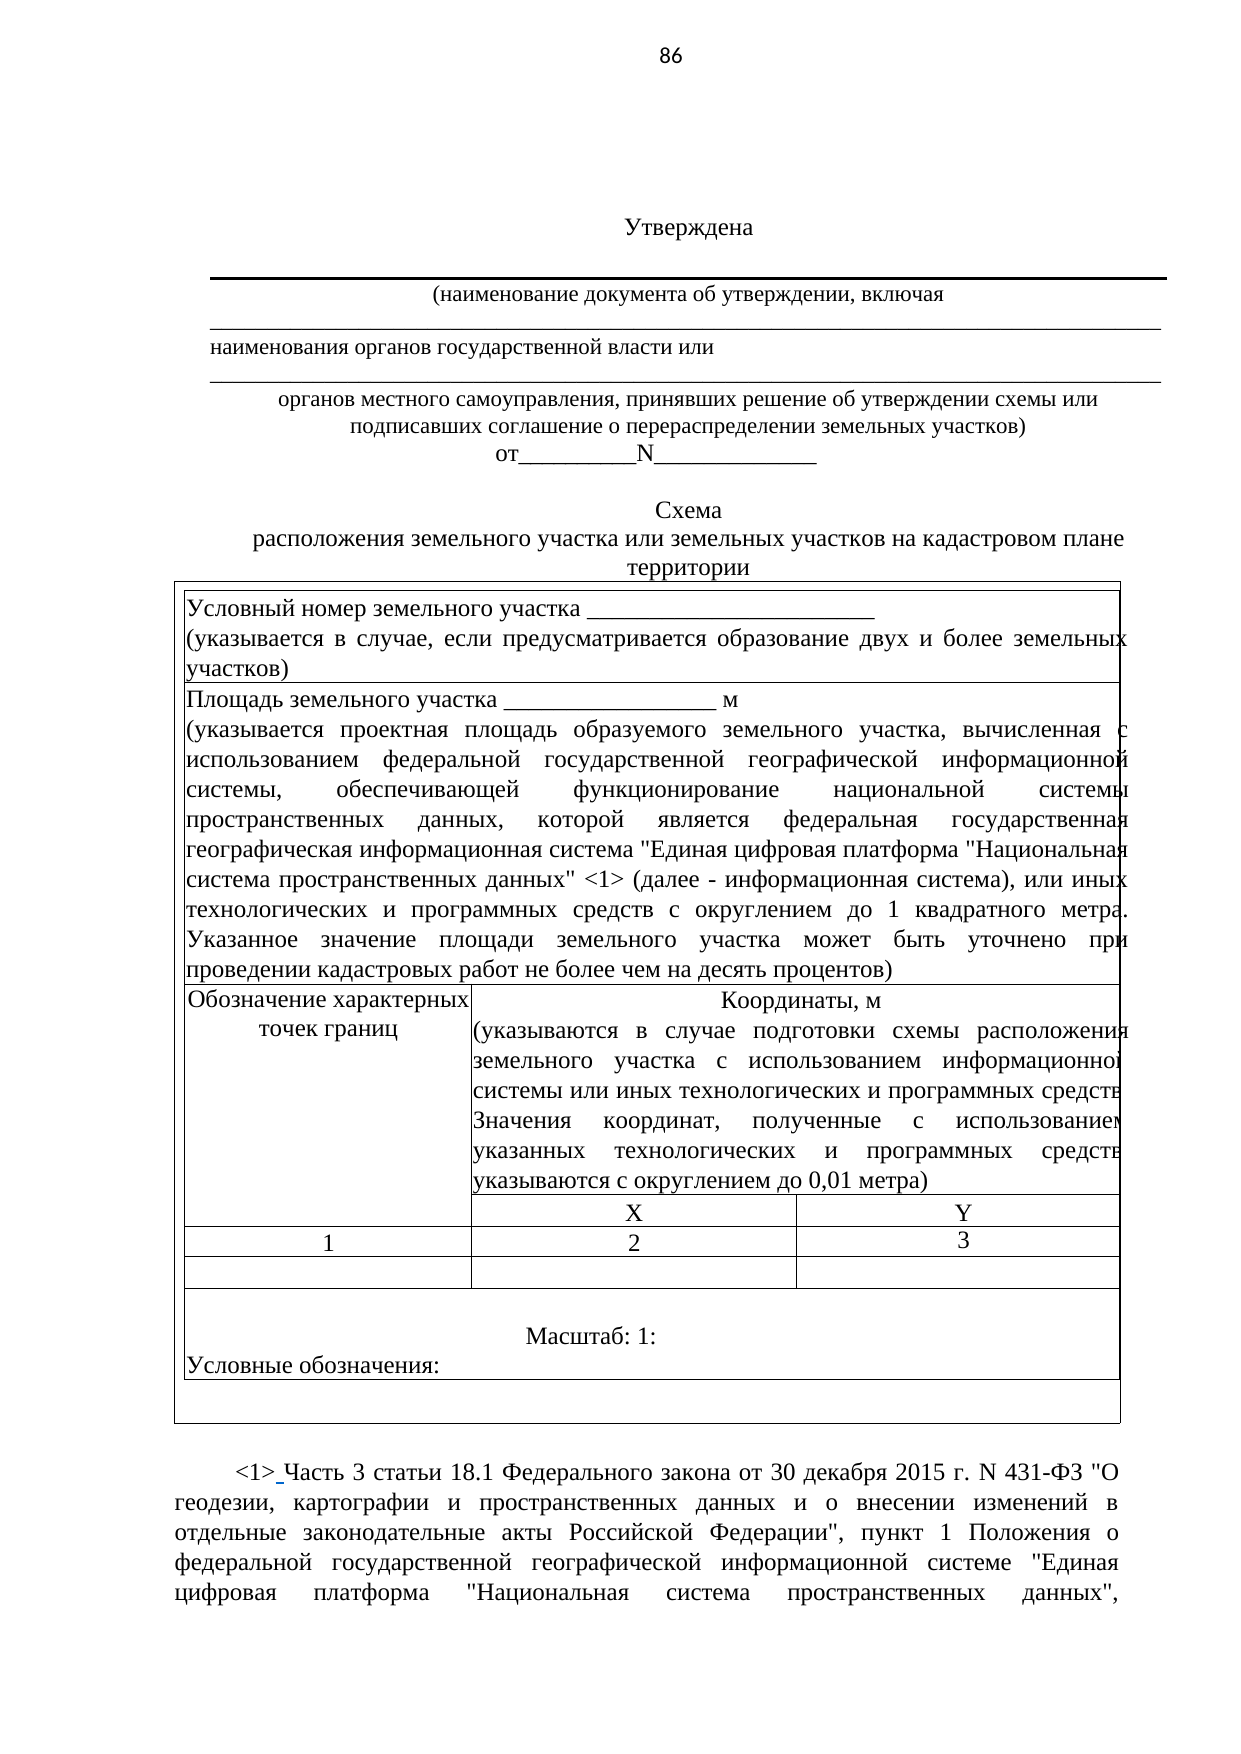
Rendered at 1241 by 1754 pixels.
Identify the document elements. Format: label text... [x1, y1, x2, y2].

table_cell [797, 1257, 1119, 1287]
table_cell 1 [185, 1227, 471, 1256]
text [174, 1457, 1119, 1607]
text Схема [210, 495, 1167, 524]
table_cell Координаты, м (указываются в случае подготовки схемы расположения земельного участка с использованием информационной системы или иных технологических и программных средств. Значения координат, полученные с использованием указанных технологических и программных средств, указываются с округлением до 0,01 метра) [472, 985, 1119, 1194]
table_cell [472, 1257, 796, 1287]
table_cell Площадь земельного участка _________________ м (указывается проектная площадь образуемого земельного участка, вычисленная с использованием федеральной государственной географической информационной системы, обеспечивающей функционирование национальной системы пространственных данных, которой является федеральная государственная географическая информационная система "Единая цифровая платформа "Национальная система пространственных данных" <1> (далее - информационная система), или иных технологических и программных средств с округлением до 1 квадратного метра. Указанное значение площади земельного участка может быть уточнено при проведении кадастровых работ не более чем на десять процентов) [185, 683, 1119, 983]
text ___________________________________________________________________________________наименования органов государственной власти или [210, 306, 1167, 359]
table_cell Y [797, 1195, 1119, 1226]
table_cell [185, 1257, 471, 1287]
table_cell Масштаб: 1: Условные обозначения: [185, 1289, 1119, 1378]
table_header Условный номер земельного участка _______________________ (указывается в случае, если предусматривается образование двух и более земельных участков) [185, 591, 1119, 682]
text ___________________________________________________________________________________ [210, 359, 1167, 385]
table_cell 2 [472, 1227, 796, 1256]
text от N [495, 438, 1167, 467]
text Утверждена [210, 212, 1167, 241]
text территории [210, 552, 1167, 581]
text расположения земельного участка или земельных участков на кадастровом плане [210, 524, 1167, 552]
text органов местного самоуправления, принявших решение об утверждении схемы или подписавших соглашение о перераспределении земельных участков) [210, 385, 1167, 438]
text (наименование документа об утверждении, включая [210, 280, 1167, 306]
table_cell Обозначение характерных точек границ [185, 985, 471, 1226]
table_cell 3 [797, 1227, 1119, 1256]
table_cell X [472, 1195, 796, 1226]
